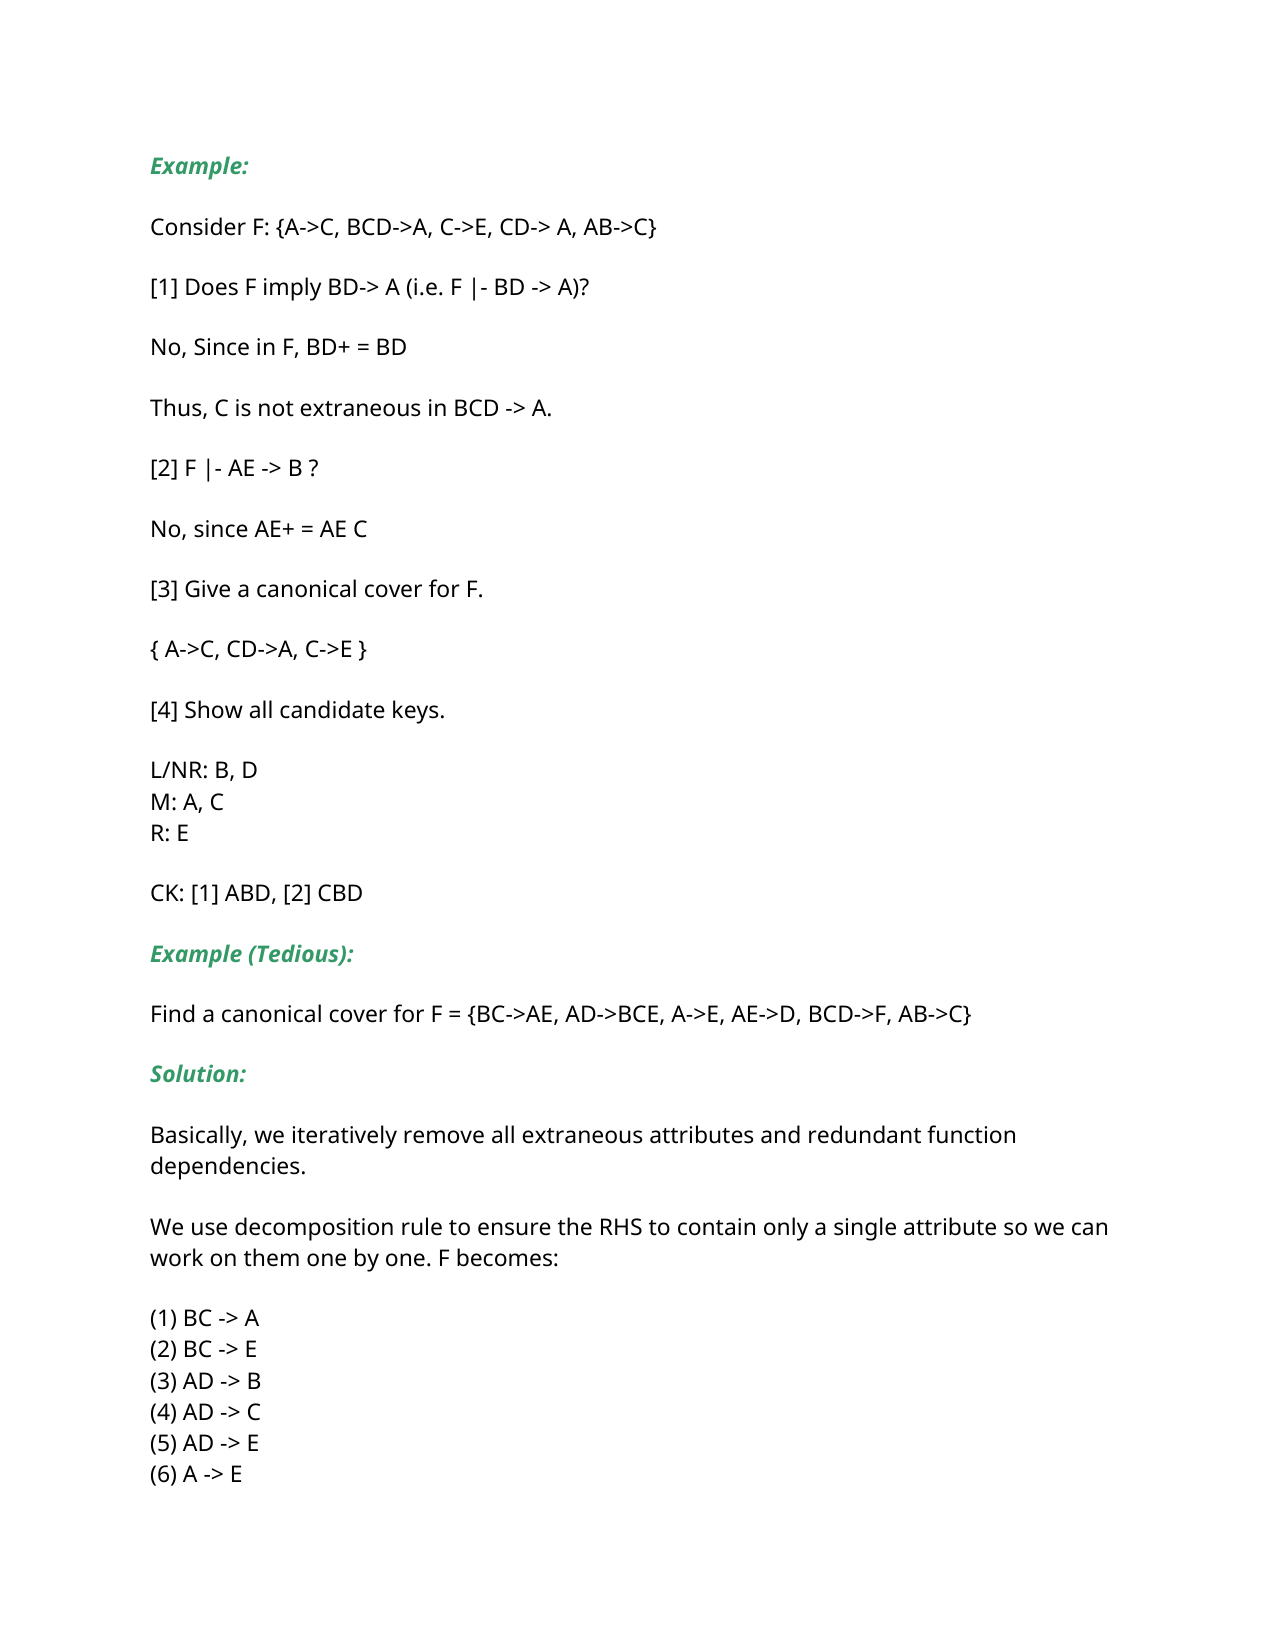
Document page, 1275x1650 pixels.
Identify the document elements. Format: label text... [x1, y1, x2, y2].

text [1] Does F imply BD-> A (i.e. F |- BD -> A)? [150, 271, 1125, 302]
text No, Since in F, BD+ = BD [150, 331, 1125, 362]
text Basically, we iteratively remove all extraneous attributes and redundant function dependencies. [150, 1119, 1125, 1181]
text Example (Tedious): [150, 937, 1125, 969]
text L/NR: B, D M: A, C R: E [150, 754, 1125, 848]
text [4] Show all candidate keys. [150, 694, 1125, 725]
text No, since AE+ = AE C [150, 512, 1125, 544]
text CK: [1] ABD, [2] CBD [150, 877, 1125, 908]
text Example: [150, 150, 1125, 181]
text { A->C, CD->A, C->E } [150, 633, 1125, 664]
text Thus, C is not extraneous in BCD -> A. [150, 392, 1125, 423]
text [150, 1302, 1125, 1489]
text We use decomposition rule to ensure the RHS to contain only a single attribute so we can work on them one by one. F becomes: [150, 1210, 1125, 1273]
text Consider F: {A->C, BCD->A, C->E, CD-> A, AB->C} [150, 210, 1125, 242]
text [2] F |- AE -> B ? [150, 452, 1125, 483]
text Solution: [150, 1058, 1125, 1089]
text [3] Give a canonical cover for F. [150, 573, 1125, 604]
text Find a canonical cover for F = {BC->AE, AD->BCE, A->E, AE->D, BCD->F, AB->C} [150, 998, 1125, 1029]
